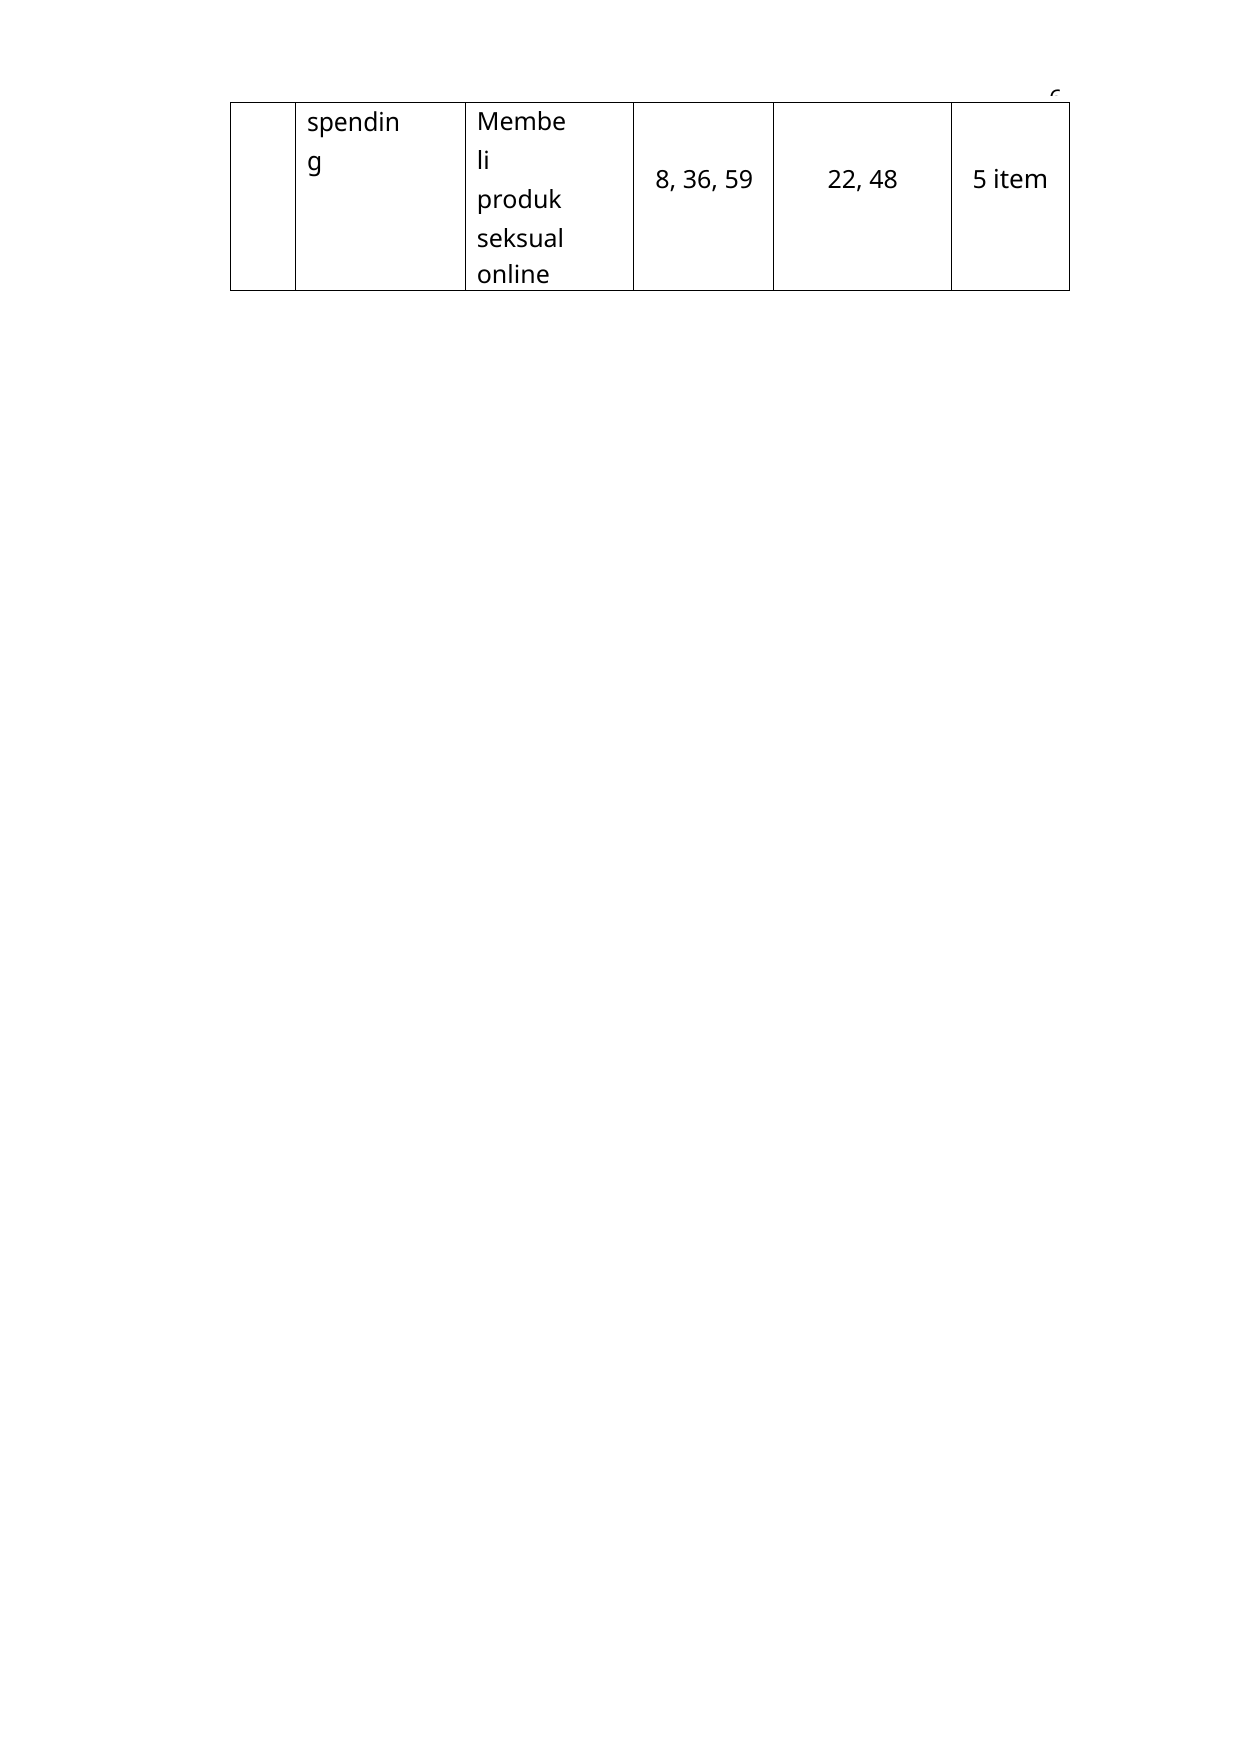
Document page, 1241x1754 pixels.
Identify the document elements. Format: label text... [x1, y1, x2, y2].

table_cell 22, 48 [774, 103, 951, 290]
table_cell 5 item [952, 103, 1069, 290]
table_cell Membeli produk seksual online [466, 103, 633, 290]
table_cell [296, 103, 465, 290]
table_cell 4 [231, 103, 295, 290]
table_cell 8, 36, 59 [634, 103, 773, 290]
